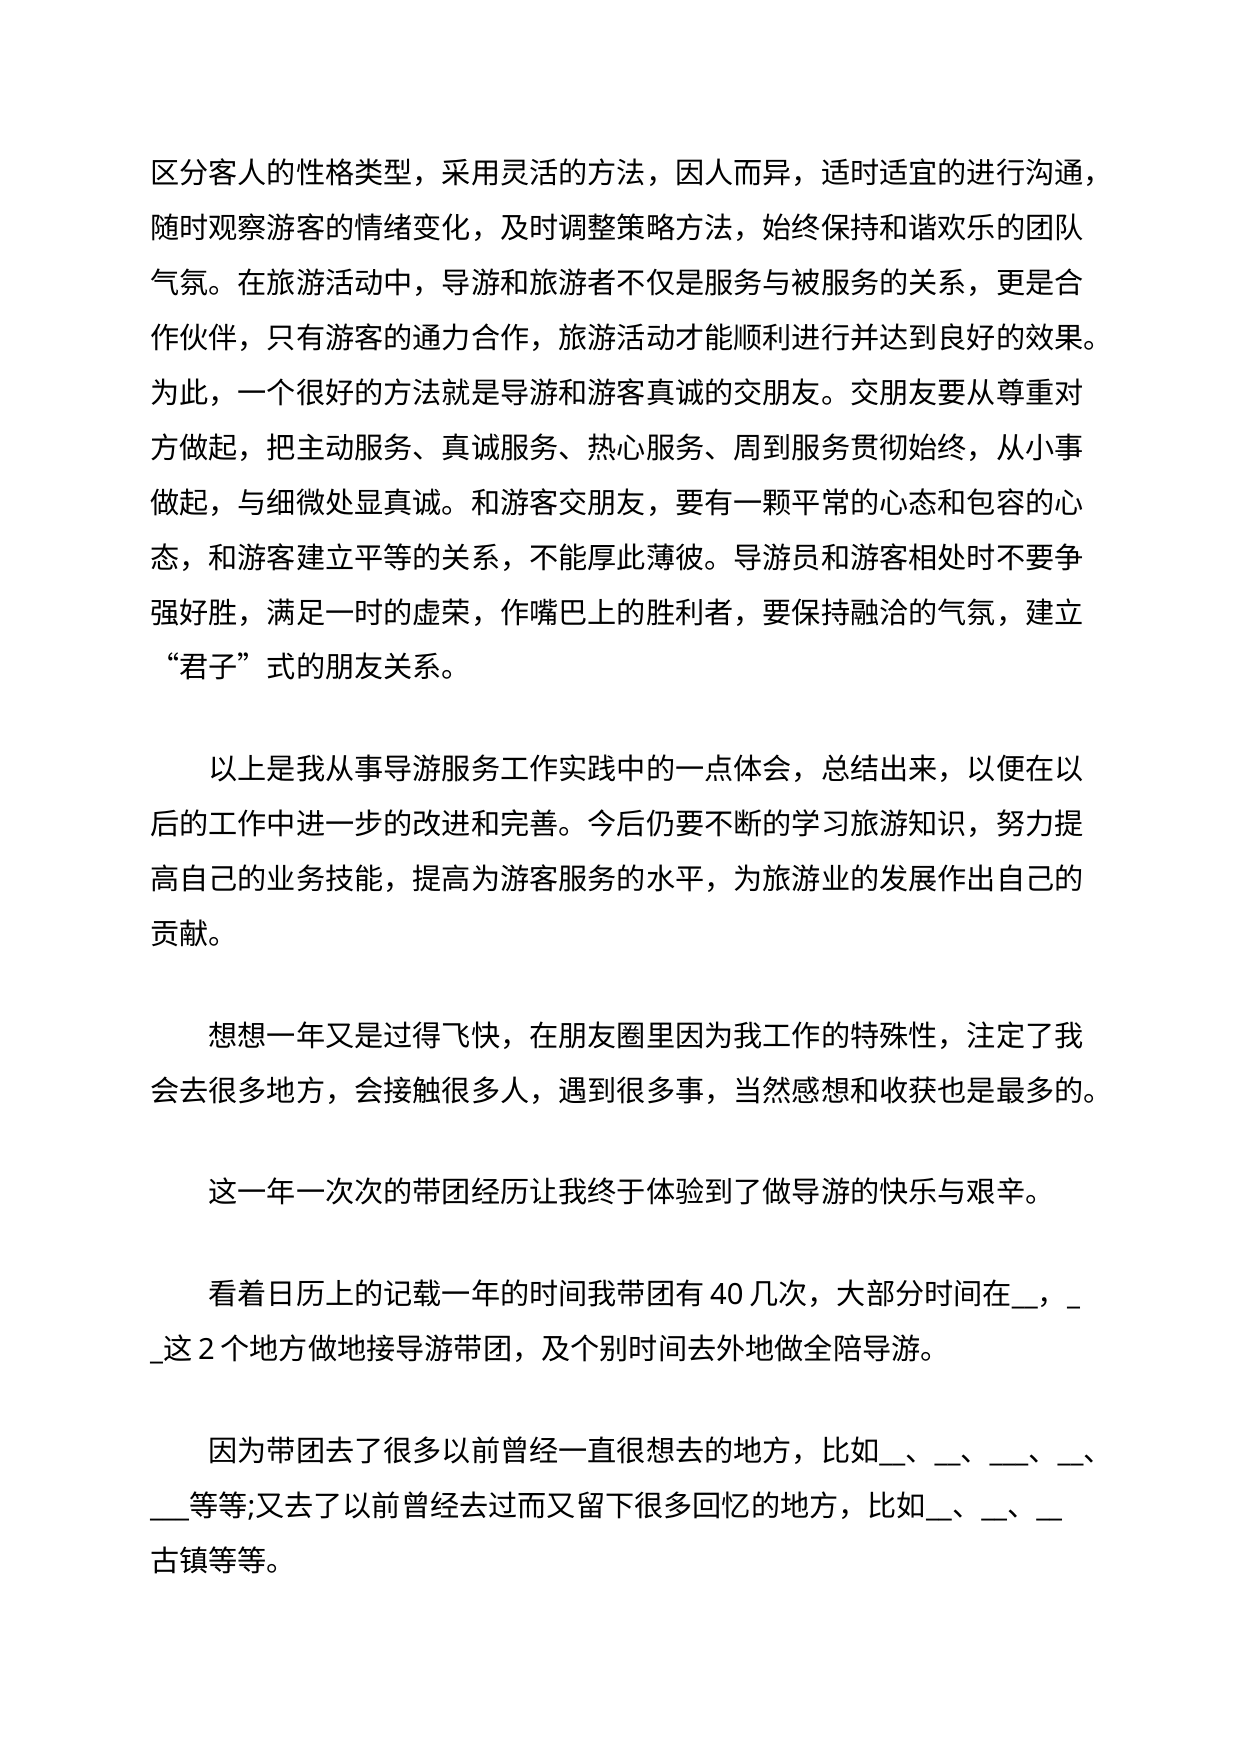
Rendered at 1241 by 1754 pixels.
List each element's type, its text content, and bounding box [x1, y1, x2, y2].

text 因为带团去了很多以前曾经一直很想去的地方，比如__、__、___、__、___等等;又去了以前曾经去过而又留下很多回忆的地方，比如__、__、__古镇等等。 [150, 1428, 1090, 1580]
text 想想一年又是过得飞快，在朋友圈里因为我工作的特殊性，注定了我会去很多地方，会接触很多人，遇到很多事，当然感想和收获也是最多的。 [150, 1012, 1090, 1109]
text 这一年一次次的带团经历让我终于体验到了做导游的快乐与艰辛。 [150, 1169, 1090, 1211]
text 以上是我从事导游服务工作实践中的一点体会，总结出来，以便在以后的工作中进一步的改进和完善。今后仍要不断的学习旅游知识，努力提高自己的业务技能，提高为游客服务的水平，为旅游业的发展作出自己的贡献。 [150, 746, 1090, 953]
text 看着日历上的记载一年的时间我带团有40几次，大部分时间在__，__这2个地方做地接导游带团，及个别时间去外地做全陪导游。 [150, 1271, 1090, 1368]
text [150, 150, 1090, 686]
